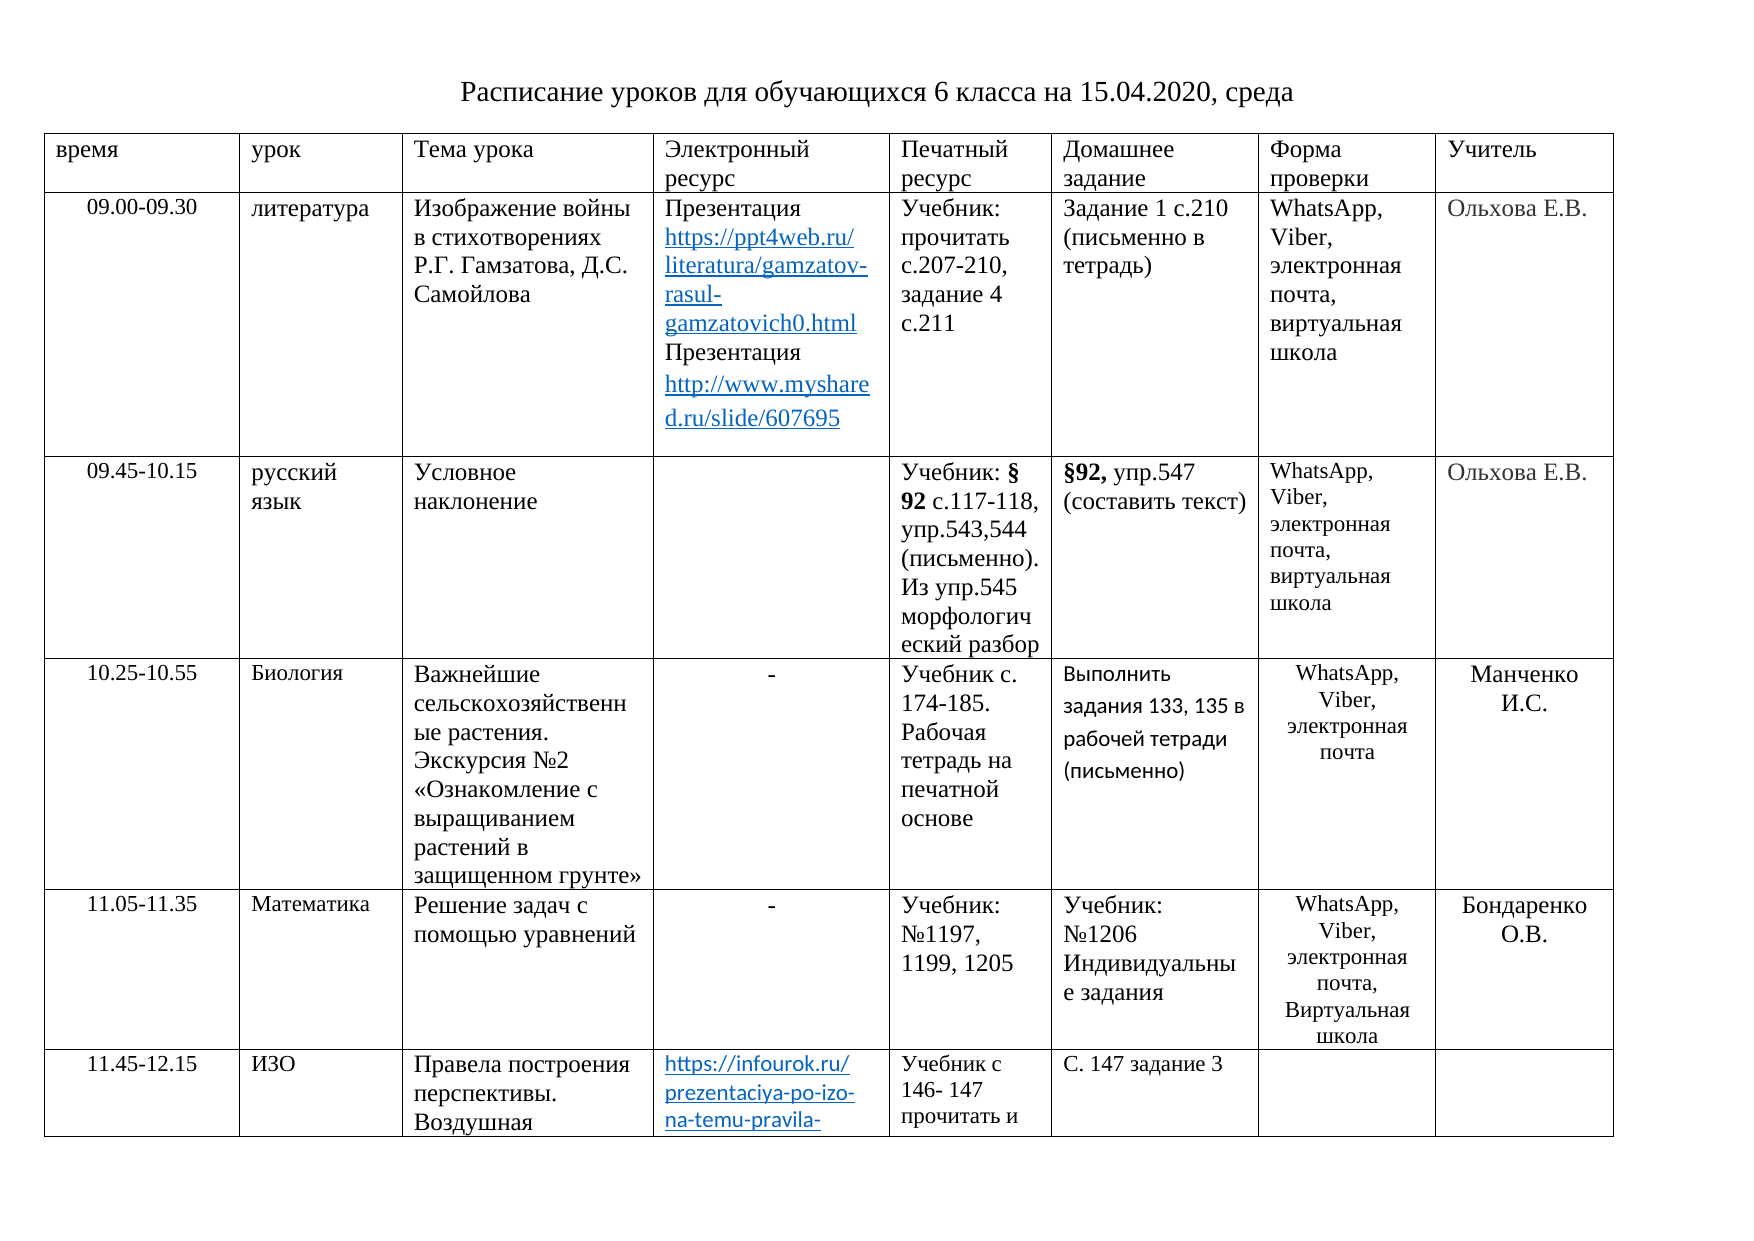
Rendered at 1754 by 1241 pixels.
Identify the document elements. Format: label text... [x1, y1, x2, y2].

table_cell 10.25-10.55 [45, 659, 239, 889]
table_cell Презентация https://ppt4web.ru/literatura/gamzatov-rasul-gamzatovich0.html Презентация http://www.myshared.ru/slide/607695 [654, 193, 889, 456]
table_header Учитель [1436, 134, 1613, 192]
table_cell 09.00-09.30 [45, 193, 239, 456]
table_header Электронный ресурс [654, 134, 889, 192]
table_cell Манченко И.С. [1436, 659, 1613, 889]
table_header Домашнее задание [1052, 134, 1258, 192]
table_cell Задание 1 с.210 (письменно в тетрадь) [1052, 193, 1258, 456]
table_cell Ольхова Е.В. [1436, 457, 1613, 658]
table_cell Важнейшие сельскохозяйственные растения. Экскурсия №2 «Ознакомление с выращиванием растений в защищенном грунте» [403, 659, 653, 889]
table_cell 09.45-10.15 [45, 457, 239, 658]
table_header Форма проверки [1259, 134, 1435, 192]
table_cell литература [240, 193, 402, 456]
table_cell [1259, 1050, 1435, 1136]
table_cell §92, упр.547 (составить текст) [1052, 457, 1258, 658]
table_cell [1436, 1050, 1613, 1136]
table_cell Математика [240, 890, 402, 1048]
table_cell русский язык [240, 457, 402, 658]
table_cell - [654, 890, 889, 1048]
table_cell Ольхова Е.В. [1436, 193, 1613, 456]
table_cell Биология [240, 659, 402, 889]
table_cell - [654, 659, 889, 889]
table_cell WhatsApp, Viber, электронная почта, виртуальная школа [1259, 457, 1435, 658]
table_cell Учебник: №1206 Индивидуальные задания [1052, 890, 1258, 1048]
table_cell WhatsApp, Viber, электронная почта, Виртуальная школа [1259, 890, 1435, 1048]
table_cell WhatsApp, Viber, электронная почта [1259, 659, 1435, 889]
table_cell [890, 1050, 1051, 1136]
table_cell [403, 1050, 653, 1136]
table_cell Учебник: прочитать с.207-210, задание 4 с.211 [890, 193, 1051, 456]
table_cell С. 147 задание 3 [1052, 1050, 1258, 1136]
table_header Печатный ресурс [890, 134, 1051, 192]
table_cell Учебник: №1197, 1199, 1205 [890, 890, 1051, 1048]
table_cell WhatsApp, Viber, электронная почта, виртуальная школа [1259, 193, 1435, 456]
table_cell Учебник: § 92 с.117-118, упр.543,544 (письменно). Из упр.545 морфологический разбор [890, 457, 1051, 658]
table_cell 11.05-11.35 [45, 890, 239, 1048]
table_header Тема урока [403, 134, 653, 192]
table_cell Изображение войны в стихотворениях Р.Г. Гамзатова, Д.С. Самойлова [403, 193, 653, 456]
table_header время [45, 134, 239, 192]
table_cell [654, 457, 889, 658]
table_cell Учебник с. 174-185. Рабочая тетрадь на печатной основе [890, 659, 1051, 889]
table_cell Выполнить задания 133, 135 в рабочей тетради (письменно) [1052, 659, 1258, 889]
table_cell Условное наклонение [403, 457, 653, 658]
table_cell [654, 1050, 889, 1136]
table_cell Решение задач с помощью уравнений [403, 890, 653, 1048]
table_cell 11.45-12.15 [45, 1050, 239, 1136]
text Расписание уроков для обучающихся 6 класса на 15.04.2020, среда [118, 74, 1636, 107]
table_cell ИЗО [240, 1050, 402, 1136]
table_header урок [240, 134, 402, 192]
table_cell Бондаренко О.В. [1436, 890, 1613, 1048]
